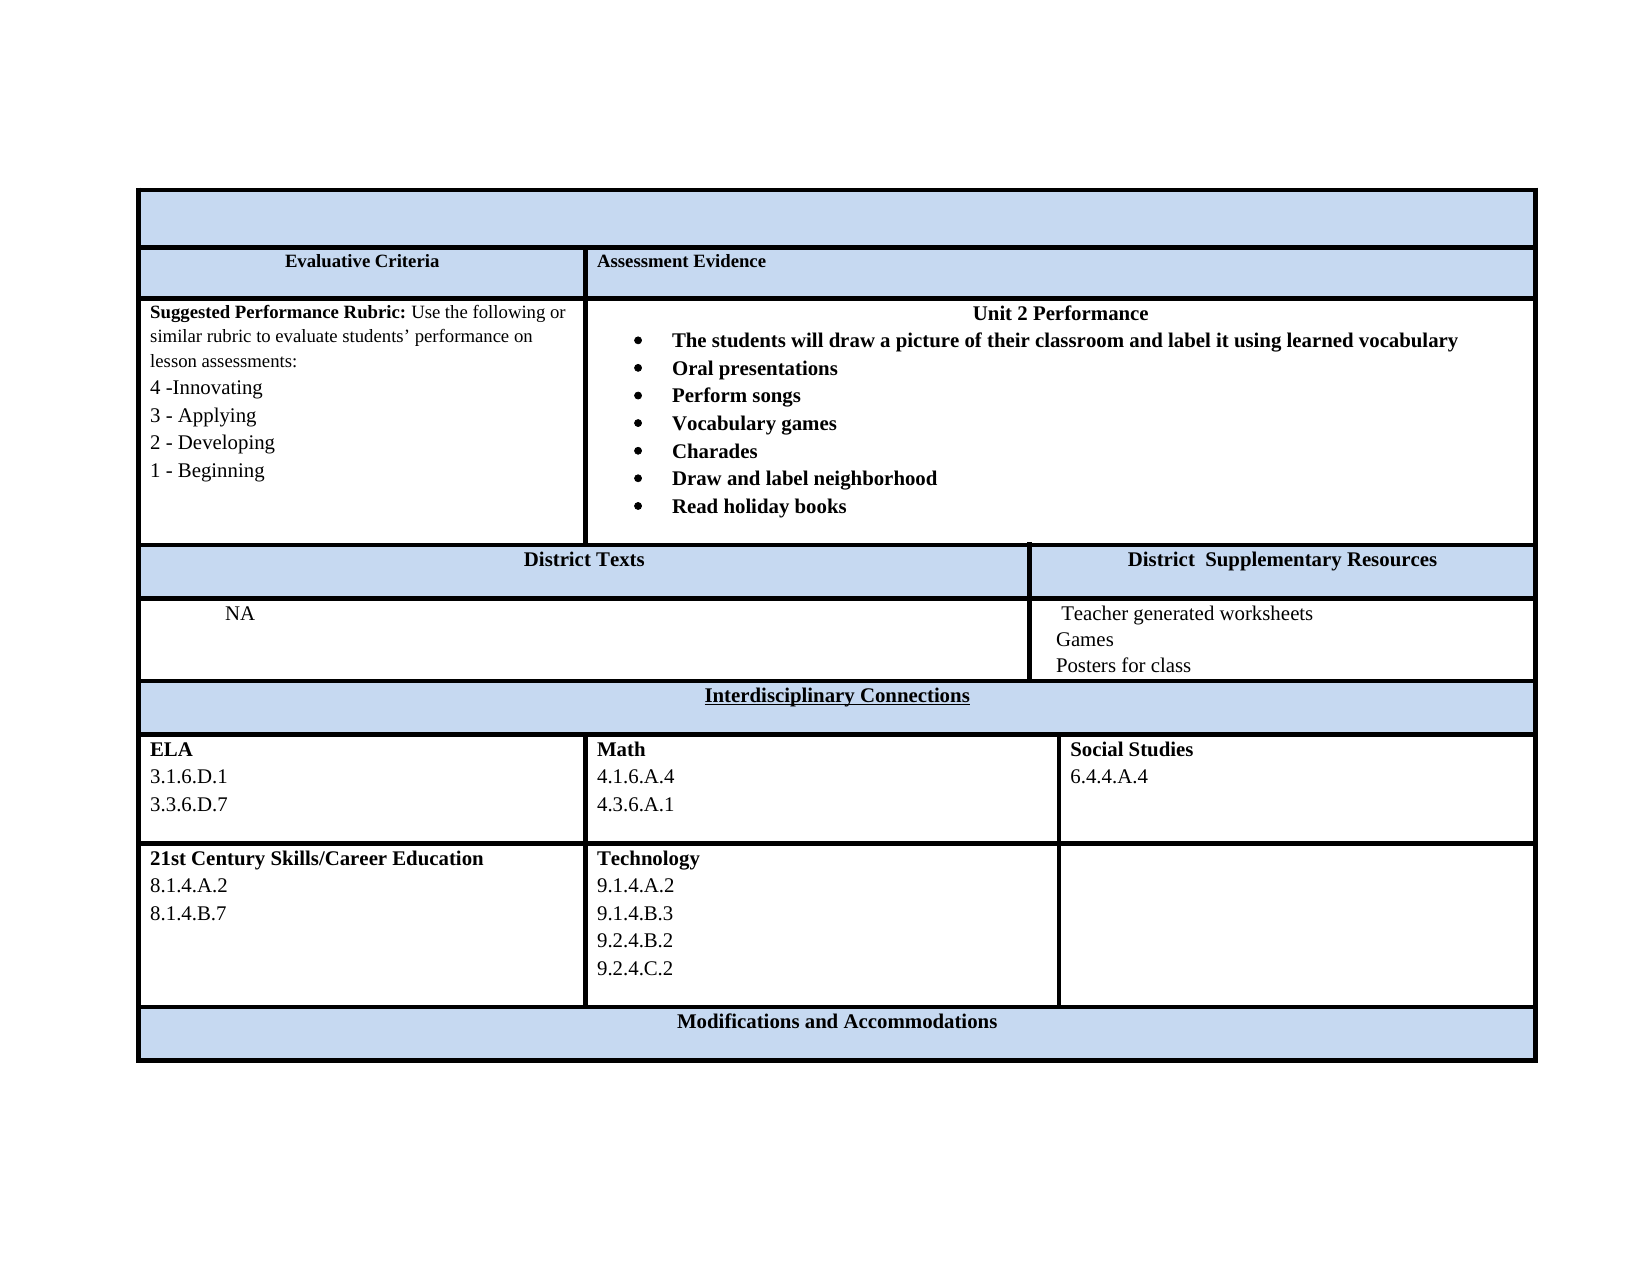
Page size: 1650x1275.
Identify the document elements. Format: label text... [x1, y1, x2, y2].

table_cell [141, 192, 1533, 245]
table_cell Interdisciplinary Connections [141, 683, 1533, 732]
table_cell Unit 2 Performance The students will draw a picture of their classroom and label it using learned vocabulary Oral presentations Perform songs Vocabulary games Charades Draw and label neighborhood Read holiday books [588, 301, 1533, 542]
table_cell Technology 9.1.4.A.2 9.1.4.B.3 9.2.4.B.2 9.2.4.C.2 [588, 846, 1057, 1004]
table_cell [1061, 846, 1533, 1004]
table_cell Math 4.1.6.A.4 4.3.6.A.1 [588, 737, 1057, 841]
table_cell District Texts [141, 547, 1027, 596]
table_cell Modifications and Accommodations [141, 1009, 1533, 1058]
table_cell NA [141, 601, 1027, 679]
table_cell Social Studies 6.4.4.A.4 [1061, 737, 1533, 841]
table_cell Teacher generated worksheets Games Posters for class [1032, 601, 1533, 679]
table_cell Assessment Evidence [588, 250, 1533, 296]
table_cell Evaluative Criteria [141, 250, 583, 296]
table_cell 21st Century Skills/Career Education 8.1.4.A.2 8.1.4.B.7 [141, 846, 583, 1004]
table_cell Suggested Performance Rubric: Use the following or similar rubric to evaluate students’ performance on lesson assessments: 4 -Innovating 3 - Applying 2 - Developing 1 - Beginning [141, 301, 583, 542]
table_cell ELA 3.1.6.D.1 3.3.6.D.7 [141, 737, 583, 841]
table_cell District Supplementary Resources [1032, 547, 1533, 596]
